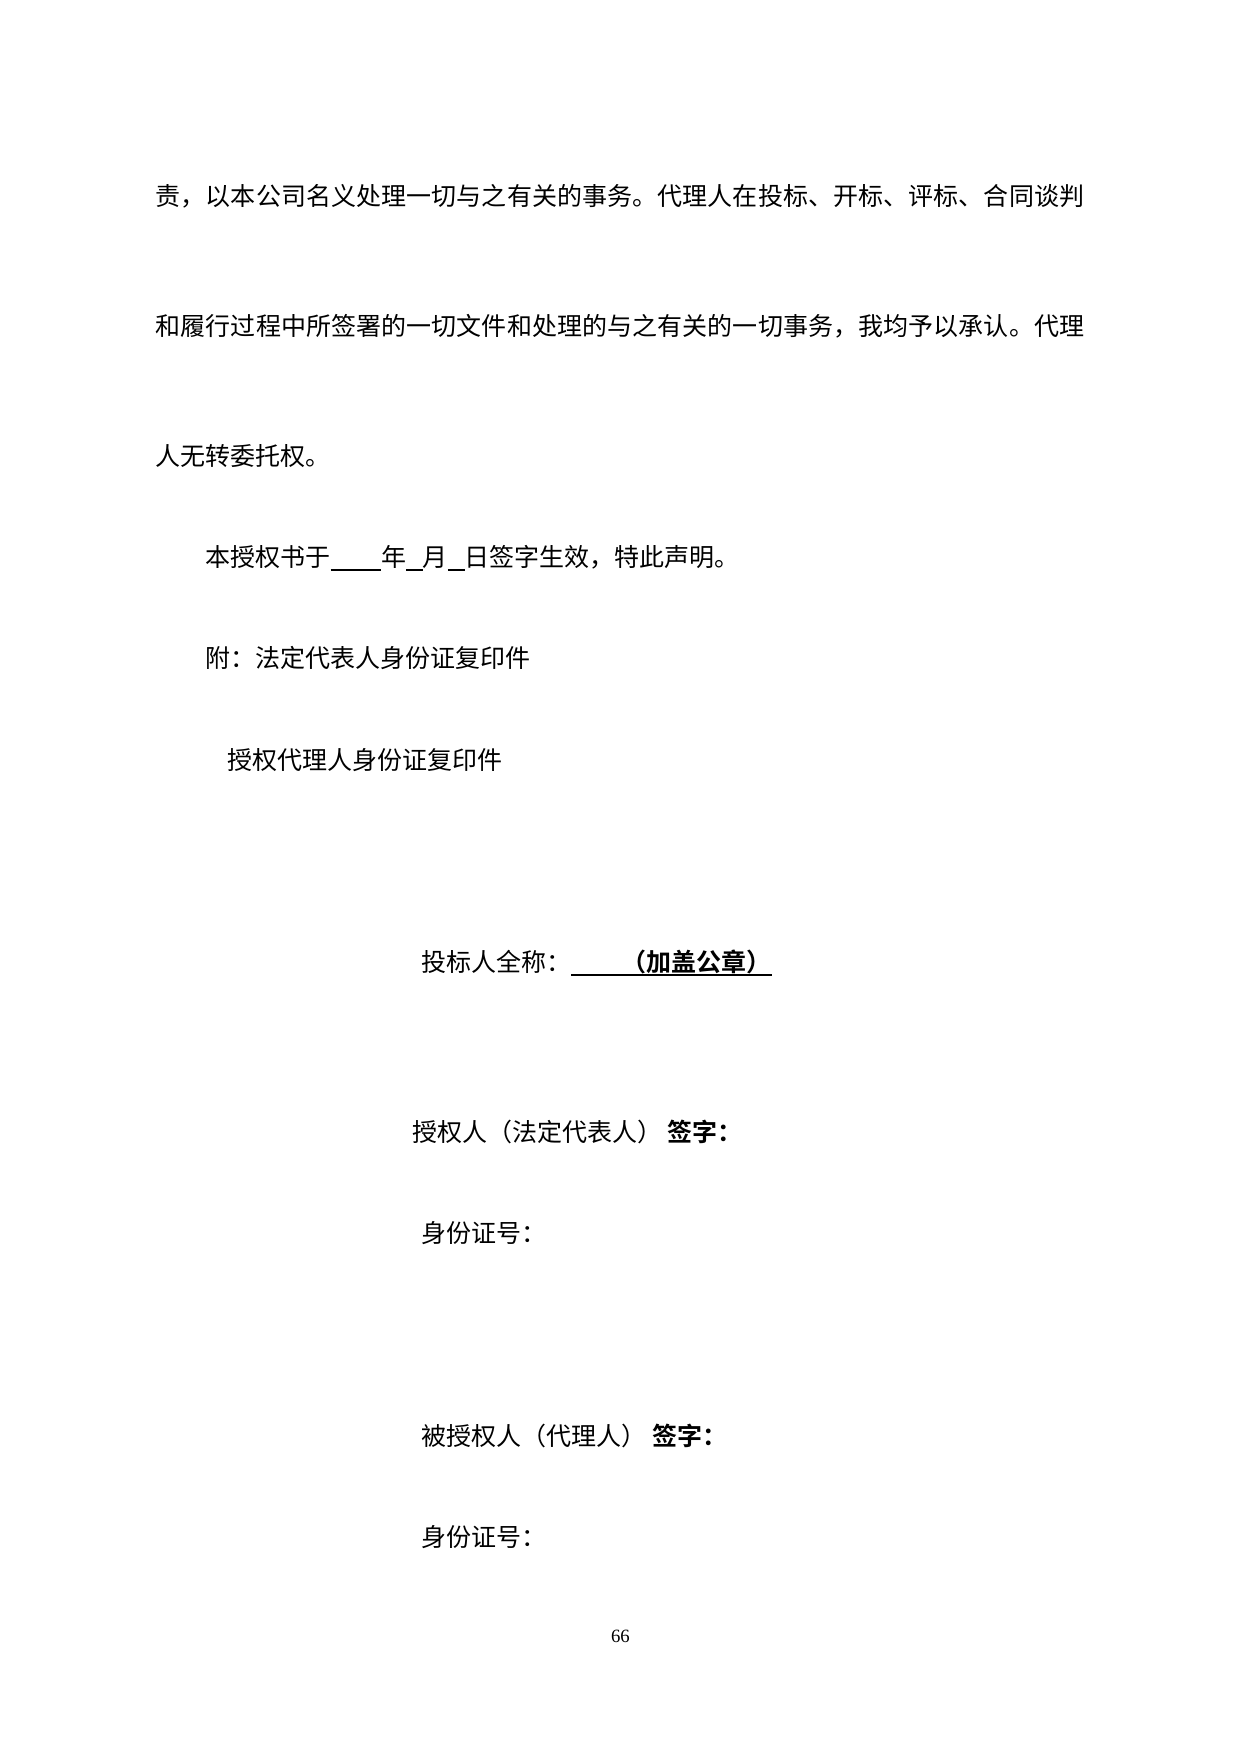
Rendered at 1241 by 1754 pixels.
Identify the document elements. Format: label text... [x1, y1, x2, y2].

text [155, 162, 1085, 487]
text 身份证号： [155, 1503, 1085, 1568]
text 本授权书于 年 月 日签字生效，特此声明。 [155, 523, 1085, 588]
text 授权代理人身份证复印件 [155, 726, 1085, 791]
text 附：法定代表人身份证复印件 [155, 624, 1085, 689]
text 被授权人（代理人） 签字： [155, 1402, 1085, 1467]
text 授权人（法定代表人） 签字： [155, 1098, 1085, 1163]
text 身份证号： [155, 1199, 1085, 1264]
text 投标人全称： （加盖公章） [155, 928, 1085, 993]
